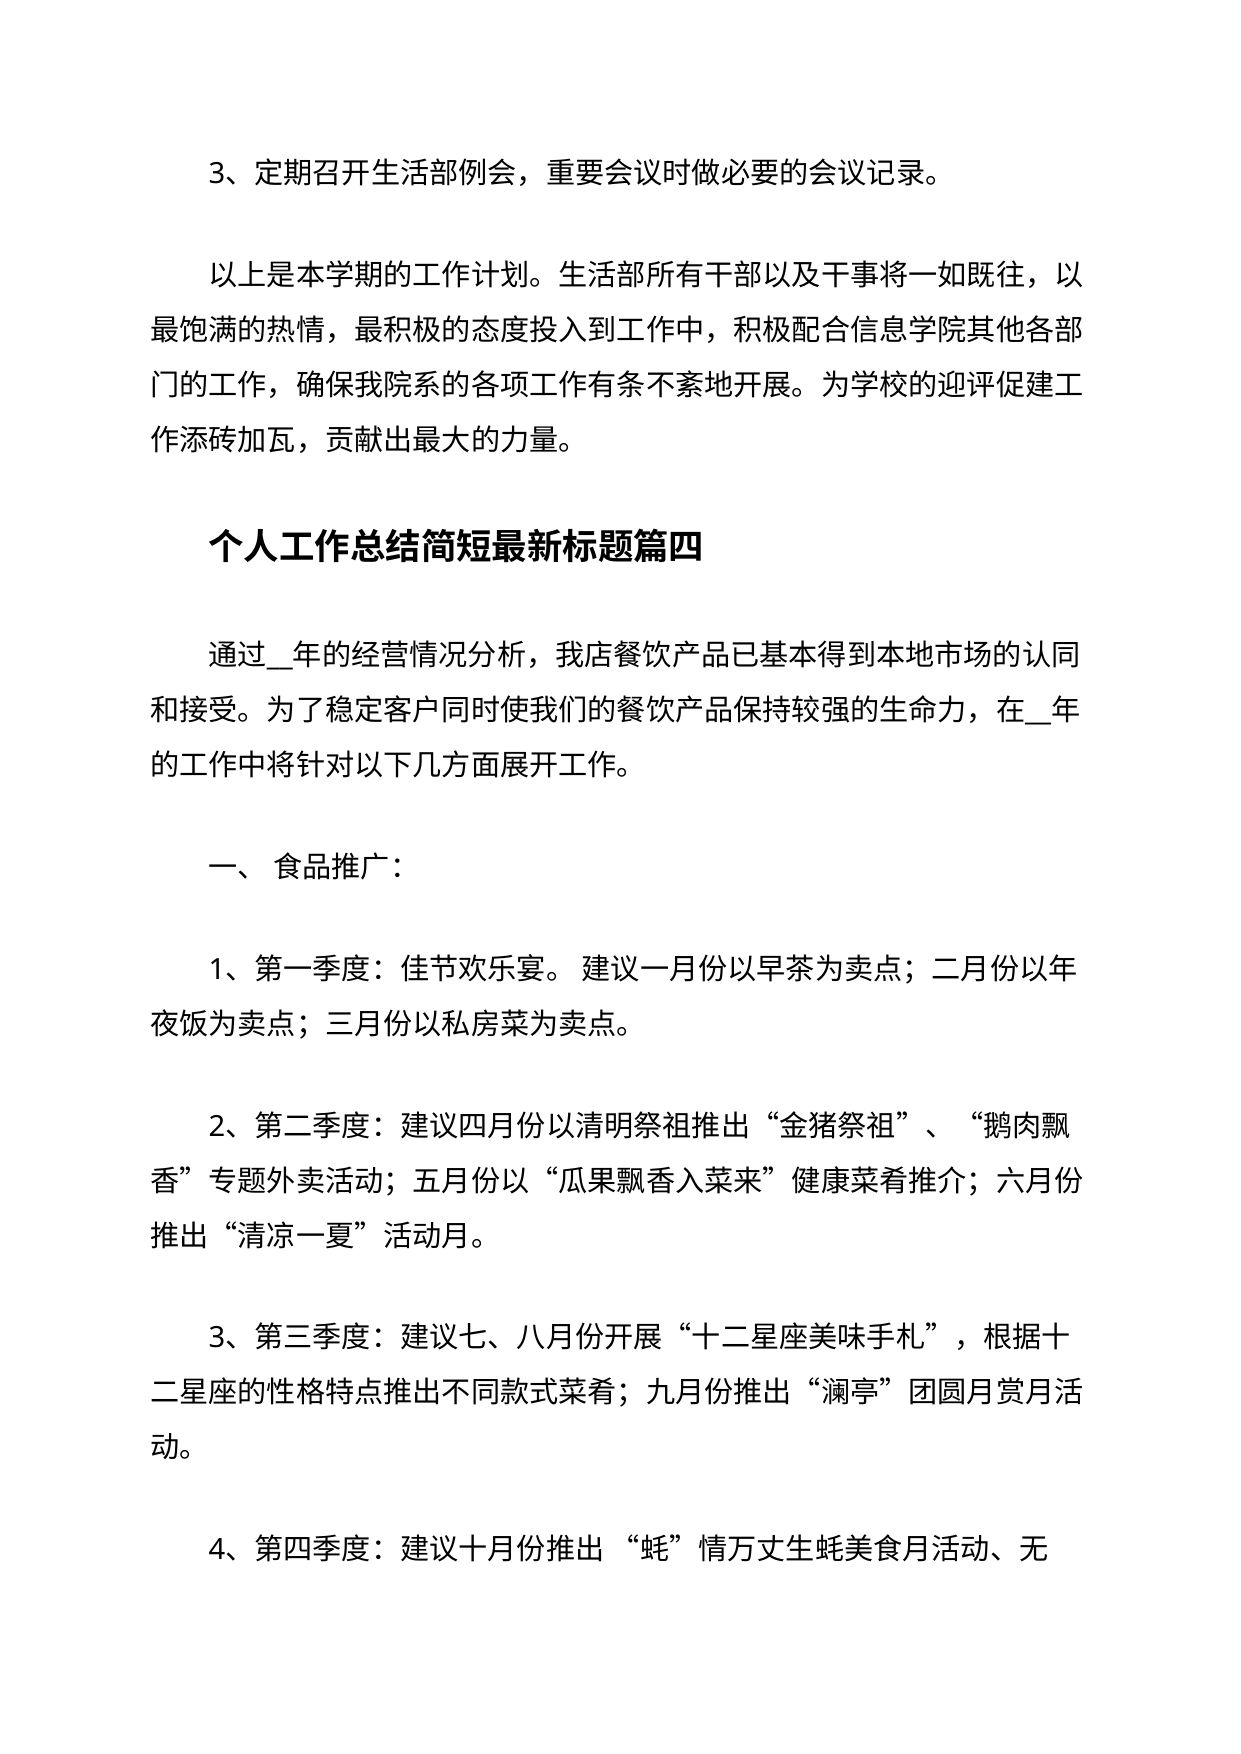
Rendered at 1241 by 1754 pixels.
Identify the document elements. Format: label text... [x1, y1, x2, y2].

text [150, 1526, 1090, 1568]
text 3、定期召开生活部例会，重要会议时做必要的会议记录。 [150, 150, 1090, 192]
text 通过__年的经营情况分析，我店餐饮产品已基本得到本地市场的认同和接受。为了稳定客户同时使我们的餐饮产品保持较强的生命力，在__年的工作中将针对以下几方面展开工作。 [150, 632, 1090, 784]
text 2、第二季度：建议四月份以清明祭祖推出“金猪祭祖”、“鹅肉飘香”专题外卖活动；五月份以“瓜果飘香入菜来”健康菜肴推介；六月份推出“清凉一夏”活动月。 [150, 1102, 1090, 1254]
text 个人工作总结简短最新标题篇四 [150, 518, 1090, 570]
text 以上是本学期的工作计划。生活部所有干部以及干事将一如既往，以最饱满的热情，最积极的态度投入到工作中，积极配合信息学院其他各部门的工作，确保我院系的各项工作有条不紊地开展。为学校的迎评促建工作添砖加瓦，贡献出最大的力量。 [150, 252, 1090, 459]
text 3、第三季度：建议七、八月份开展“十二星座美味手札”，根据十二星座的性格特点推出不同款式菜肴；九月份推出“澜亭”团圆月赏月活动。 [150, 1314, 1090, 1466]
text 1、第一季度：佳节欢乐宴。 建议一月份以早茶为卖点；二月份以年夜饭为卖点；三月份以私房菜为卖点。 [150, 945, 1090, 1043]
text 一、 食品推广： [150, 844, 1090, 886]
